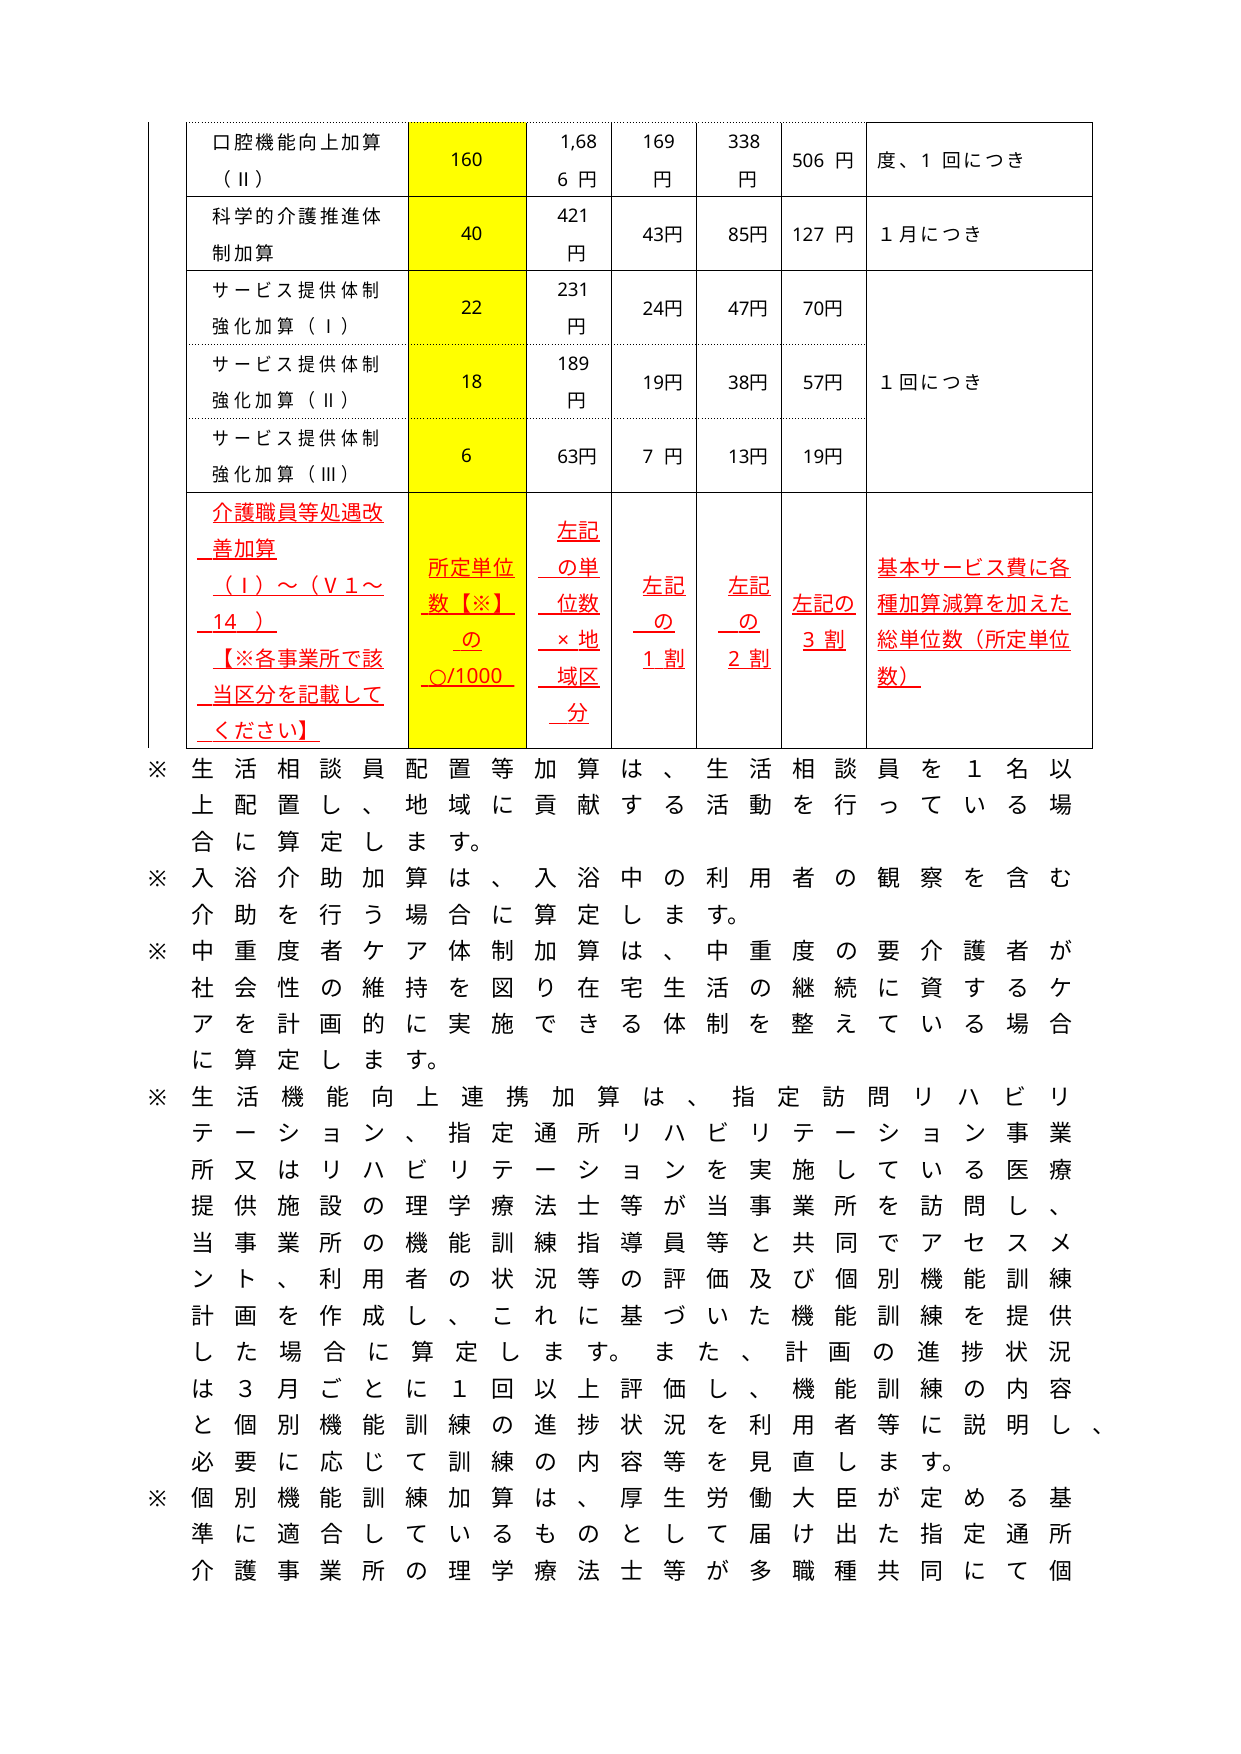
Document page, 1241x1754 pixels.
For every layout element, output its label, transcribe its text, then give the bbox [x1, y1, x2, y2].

list 生活機能向上連携加算は、指定訪問リハビリテーション、指定通所リハビリテーション事業所又はリハビリテーションを実施している医療提供施設の理学療法士等が当事業所を訪問し、当事業所の機能訓練指導員等と共同でアセスメント、利用者の状況等の評価及び個別機能訓練計画を作成し、これに基づいた機能訓練を提供した場合に算定します。また、計画の進捗状況は３月ごとに１回以上評価し、機能訓練の内容と個別機能訓練の進捗状況を利用者等に説明し、必要に応じて訓練の内容等を見直します。 [148, 1077, 1092, 1478]
table_cell 421円 [527, 197, 611, 270]
table_cell 19円 [782, 418, 866, 492]
table_cell 43円 [612, 197, 696, 270]
table_cell 338円 [696, 122, 781, 196]
table_cell 左記の 1割 [612, 493, 696, 748]
table_cell 70円 [782, 271, 866, 344]
table_cell サービス提供体制強化加算（Ⅲ） [187, 418, 408, 492]
table_cell 1,686円 [527, 122, 611, 196]
table_cell 24円 [612, 271, 696, 344]
table_cell 127円 [782, 197, 866, 270]
table_cell 19円 [612, 344, 696, 418]
table_cell 介護職員等処遇改善加算 （Ⅰ）～（Ⅴ１～14） 【※各事業所で該当区分を記載してください】 [187, 493, 408, 748]
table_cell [867, 123, 1092, 196]
table_cell 63円 [527, 418, 611, 492]
table_cell 6 [409, 418, 526, 492]
table_cell 47円 [697, 271, 781, 344]
table_cell 科学的介護推進体制加算 [187, 197, 408, 270]
table_cell 40 [409, 197, 526, 270]
table_cell 左記の 2割 [697, 493, 781, 748]
table_cell 231円 [527, 271, 611, 344]
table_cell 口腔機能向上加算（Ⅱ） [187, 122, 408, 196]
table_cell 22 [409, 271, 526, 344]
table_cell 57円 [782, 344, 866, 418]
table_cell 169円 [612, 122, 696, 196]
list 中重度者ケア体制加算は、中重度の要介護者が社会性の維持を図り在宅生活の継続に資するケアを計画的に実施できる体制を整えている場合に算定します。 [148, 931, 1092, 1077]
table_cell 38円 [697, 344, 781, 418]
table_cell サービス提供体制強化加算（Ⅰ） [187, 271, 408, 344]
table_cell 7円 [612, 418, 696, 492]
table_cell １月につき [867, 197, 1092, 270]
table_cell 13円 [697, 418, 781, 492]
list 生活相談員配置等加算は、生活相談員を１名以上配置し、地域に貢献する活動を行っている場合に算定します。 [148, 749, 1092, 858]
table_cell 85円 [697, 197, 781, 270]
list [148, 1478, 1092, 1588]
table_cell サービス提供体制強化加算（Ⅱ） [187, 344, 408, 418]
table_cell １回につき [867, 271, 1092, 492]
table_cell 左記の単位数×地域区分 [527, 493, 611, 748]
table_cell 左記の 3割 [782, 493, 866, 748]
table_cell 18 [409, 344, 526, 418]
table_cell 160 [409, 122, 526, 196]
table_cell 189円 [527, 344, 611, 418]
table_cell 所定単位数【※】の ○/1000 [409, 493, 526, 748]
table_cell 506円 [781, 122, 866, 196]
table_cell 基本サービス費に各種加算減算を加えた総単位数（所定単位数） [867, 493, 1092, 748]
list 入浴介助加算は、入浴中の利用者の観察を含む介助を行う場合に算定します。 [148, 858, 1092, 931]
